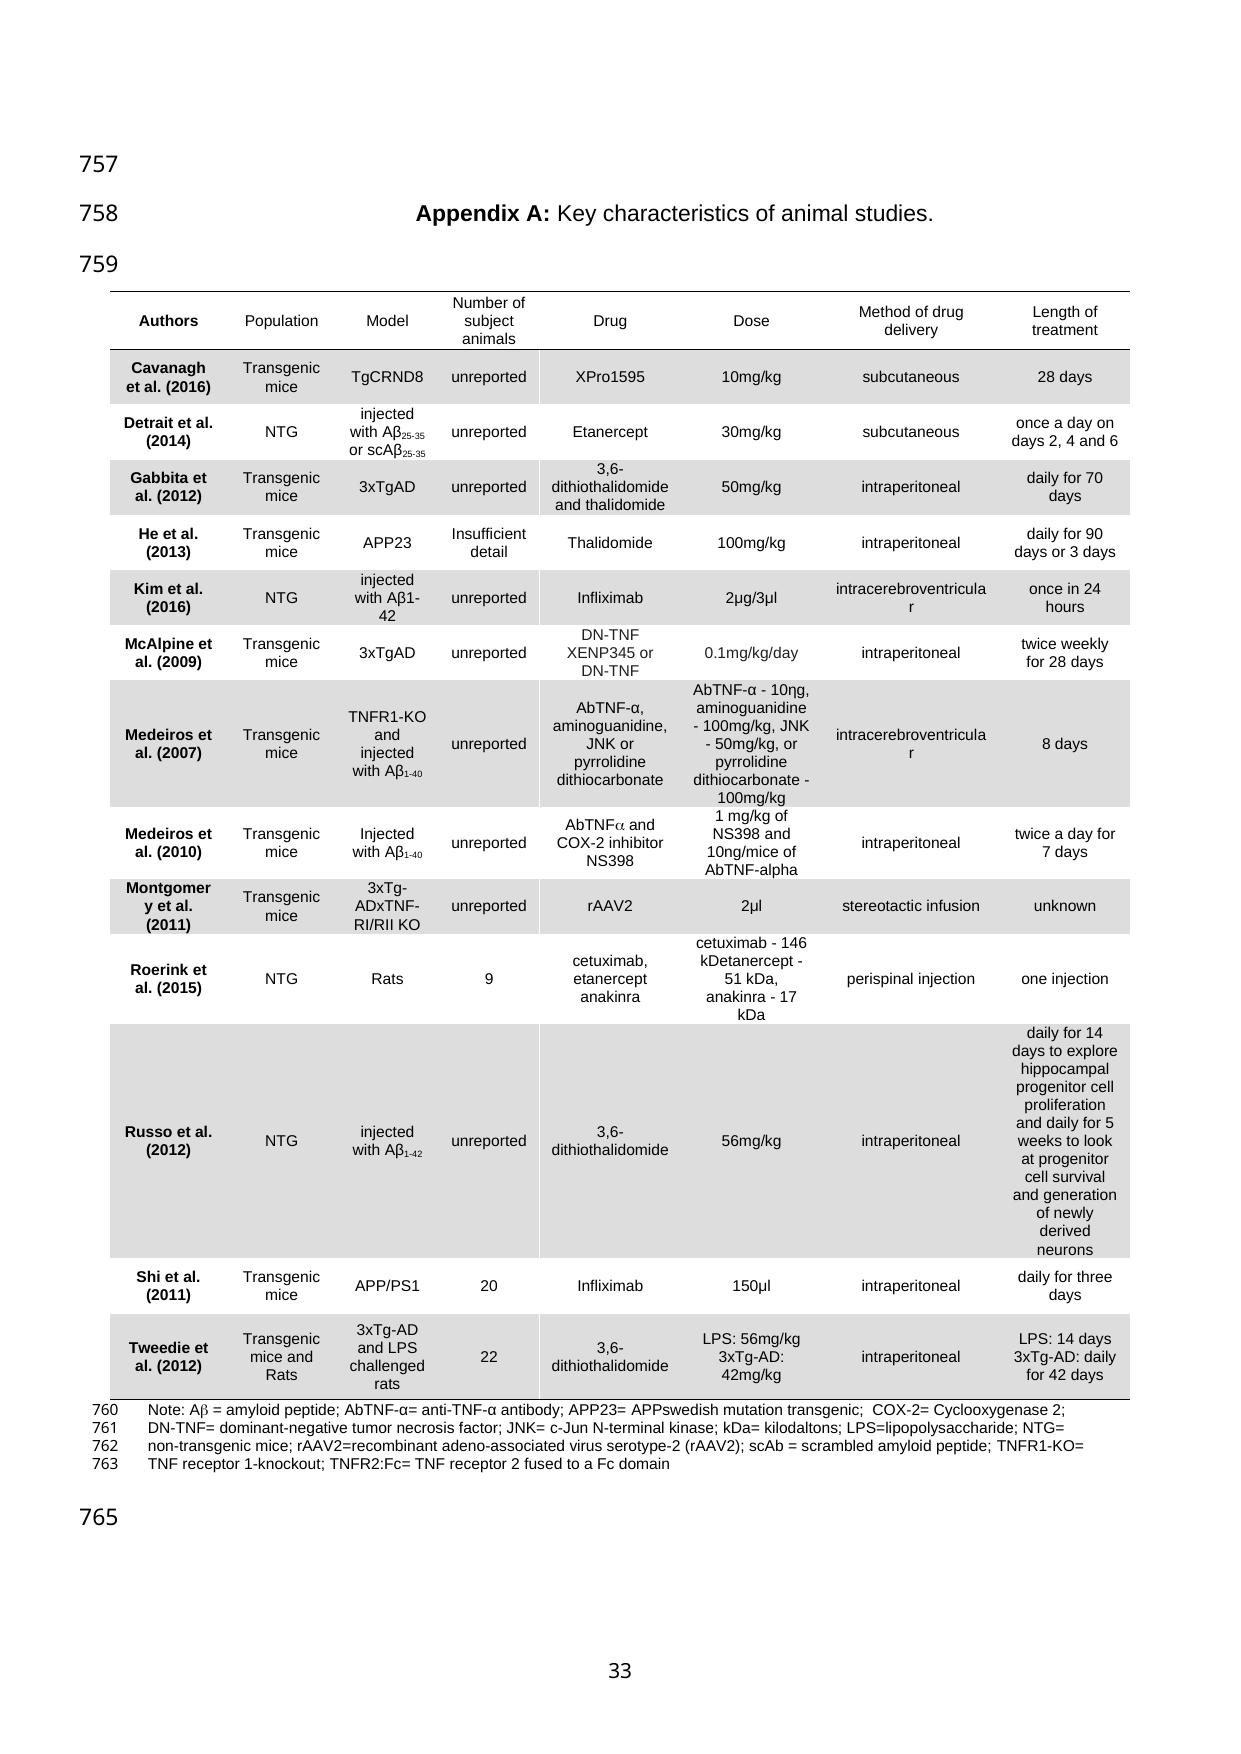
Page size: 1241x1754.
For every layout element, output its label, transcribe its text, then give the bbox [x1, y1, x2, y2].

table_cell daily for three days [1000, 1258, 1130, 1313]
table_cell Rats [336, 934, 438, 1024]
table_cell unreported [438, 350, 539, 404]
table_cell Transgenic mice [226, 625, 336, 680]
table_cell Medeiros et al. (2007) [110, 680, 226, 807]
table_header Population [226, 292, 336, 349]
table_cell intraperitoneal [822, 1258, 1000, 1313]
table_cell 150μl [681, 1258, 822, 1313]
table_cell Detrait et al. (2014) [110, 404, 226, 459]
table_cell Transgenic mice [226, 515, 336, 570]
table_cell daily for 90 days or 3 days [1000, 515, 1130, 570]
table_cell Gabbita et al. (2012) [110, 460, 226, 515]
table_cell Transgenic mice [226, 807, 336, 879]
table_cell Infliximab [540, 570, 681, 625]
table_cell Insufficient detail [438, 515, 539, 570]
table_cell 56mg/kg [681, 1024, 822, 1258]
table_cell 8 days [1000, 680, 1130, 807]
table_cell NTG [226, 934, 336, 1024]
table_cell daily for 70 days [1000, 460, 1130, 515]
table_cell twice weekly for 28 days [1000, 625, 1130, 680]
table_cell one injection [1000, 934, 1130, 1024]
table_cell unreported [438, 879, 539, 934]
table_cell intracerebroventricular [822, 570, 1000, 625]
table_cell Injected with Aβ1-40 [336, 807, 438, 879]
table_cell perispinal injection [822, 934, 1000, 1024]
table_cell injected with Aβ1-42 [336, 1024, 438, 1258]
table_cell He et al. (2013) [110, 515, 226, 570]
table_cell unreported [438, 1024, 539, 1258]
table_cell APP/PS1 [336, 1258, 438, 1313]
table_cell 3xTgAD [336, 625, 438, 680]
table_cell 2μl [681, 879, 822, 934]
table_cell TgCRND8 [336, 350, 438, 404]
table_cell 1 mg/kg of NS398 and 10ng/mice of AbTNF-alpha [681, 807, 822, 879]
table_cell Shi et al. (2011) [110, 1258, 226, 1313]
table_cell TNFR1-KO and injected with Aβ1-40 [336, 680, 438, 807]
table_cell subcutaneous [822, 404, 1000, 459]
table_cell APP23 [336, 515, 438, 570]
table_cell unreported [438, 807, 539, 879]
table_cell intracerebroventricular [822, 680, 1000, 807]
text Note: A = amyloid peptide; AbTNF-α= anti-TNF-α antibody; APP23= APPswedish mutation transgenic; COX-2= Cyclooxygenase 2; DN-TNF= dominant-negative tumor necrosis factor; JNK= c-Jun N-terminal kinase; kDa= kilodaltons; LPS=lipopolysaccharide; NTG= non-transgenic mice; rAAV2=recombinant adeno-associated virus serotype-2 (rAAV2); scAb = scrambled amyloid peptide; TNFR1-KO= TNF receptor 1-knockout; TNFR2:Fc= TNF receptor 2 fused to a Fc domain [148, 1400, 1092, 1501]
table_cell Transgenic mice [226, 460, 336, 515]
table_cell 30mg/kg [681, 404, 822, 459]
table_cell Cavanagh et al. (2016) [110, 350, 226, 404]
table_header Authors [110, 292, 226, 349]
table_header Method of drug delivery [822, 292, 1000, 349]
table_cell LPS: 56mg/kg 3xTg-AD: 42mg/kg [681, 1314, 822, 1399]
table_cell intraperitoneal [822, 1314, 1000, 1399]
table_cell Transgenic mice [226, 680, 336, 807]
table_cell intraperitoneal [822, 515, 1000, 570]
table_cell unknown [1000, 879, 1130, 934]
table_cell Transgenic mice [226, 1258, 336, 1313]
table_cell 3xTg-ADxTNF-RI/RII KO [336, 879, 438, 934]
table_cell subcutaneous [822, 350, 1000, 404]
table_cell AbTNF and COX-2 inhibitor NS398 [540, 807, 681, 879]
text Appendix A: Key characteristics of animal studies. [148, 200, 1201, 226]
table_cell 3,6-dithiothalidomide [540, 1024, 681, 1258]
table_cell stereotactic infusion [822, 879, 1000, 934]
table_cell once a day on days 2, 4 and 6 [1000, 404, 1130, 459]
table_header Dose [681, 292, 822, 349]
table_cell Russo et al. (2012) [110, 1024, 226, 1258]
table_cell Montgomery et al. (2011) [110, 879, 226, 934]
table_cell unreported [438, 625, 539, 680]
table_cell Infliximab [540, 1258, 681, 1313]
table_cell 3,6-dithiothalidomide and thalidomide [540, 460, 681, 515]
table_cell 28 days [1000, 350, 1130, 404]
table_cell cetuximab - 146 kDetanercept - 51 kDa, anakinra - 17 kDa [681, 934, 822, 1024]
table_cell LPS: 14 days 3xTg-AD: daily for 42 days [1000, 1314, 1130, 1399]
table_cell Transgenic mice and Rats [226, 1314, 336, 1399]
table_cell AbTNF-α, aminoguanidine, JNK or pyrrolidine dithiocarbonate [540, 680, 681, 807]
table_cell 3xTg-AD and LPS challenged rats [336, 1314, 438, 1399]
table_cell once in 24 hours [1000, 570, 1130, 625]
table_cell cetuximab, etanercept anakinra [540, 934, 681, 1024]
table_cell 22 [438, 1314, 539, 1399]
table_cell 9 [438, 934, 539, 1024]
table_cell Tweedie et al. (2012) [110, 1314, 226, 1399]
table_cell rAAV2 [540, 879, 681, 934]
table_header Drug [540, 292, 681, 349]
table_cell DN-TNF XENP345 or DN-TNF [540, 625, 681, 680]
table_cell injected with Aβ1-42 [336, 570, 438, 625]
table_cell Thalidomide [540, 515, 681, 570]
table_cell Kim et al. (2016) [110, 570, 226, 625]
table_cell intraperitoneal [822, 807, 1000, 879]
table_cell NTG [226, 1024, 336, 1258]
table_cell XPro1595 [540, 350, 681, 404]
table_cell unreported [438, 404, 539, 459]
table_cell Medeiros et al. (2010) [110, 807, 226, 879]
table_cell AbTNF-α - 10ηg, aminoguanidine - 100mg/kg, JNK - 50mg/kg, or pyrrolidine dithiocarbonate - 100mg/kg [681, 680, 822, 807]
table_cell Transgenic mice [226, 879, 336, 934]
table_cell unreported [438, 680, 539, 807]
table_cell 10mg/kg [681, 350, 822, 404]
table_cell McAlpine et al. (2009) [110, 625, 226, 680]
table_cell injected with Aβ25-35 or scAβ25-35 [336, 404, 438, 459]
table_cell 50mg/kg [681, 460, 822, 515]
table_cell intraperitoneal [822, 460, 1000, 515]
table_cell unreported [438, 570, 539, 625]
table_cell 3,6-dithiothalidomide [540, 1314, 681, 1399]
table_header Length of treatment [1000, 292, 1130, 349]
table_cell 2μg/3μl [681, 570, 822, 625]
table_cell 100mg/kg [681, 515, 822, 570]
table_cell intraperitoneal [822, 1024, 1000, 1258]
table_cell unreported [438, 460, 539, 515]
table_header Number of subject animals [438, 292, 539, 349]
table_cell intraperitoneal [822, 625, 1000, 680]
table_cell twice a day for 7 days [1000, 807, 1130, 879]
table_cell NTG [226, 570, 336, 625]
table_cell 0.1mg/kg/day [681, 625, 822, 680]
table_cell 20 [438, 1258, 539, 1313]
table_cell Transgenic mice [226, 350, 336, 404]
table_header Model [336, 292, 438, 349]
table_cell Roerink et al. (2015) [110, 934, 226, 1024]
table_cell 3xTgAD [336, 460, 438, 515]
table_cell daily for 14 days to explore hippocampal progenitor cell proliferation and daily for 5 weeks to look at progenitor cell survival and generation of newly derived neurons [1000, 1024, 1130, 1258]
table_cell Etanercept [540, 404, 681, 459]
table_cell NTG [226, 404, 336, 459]
